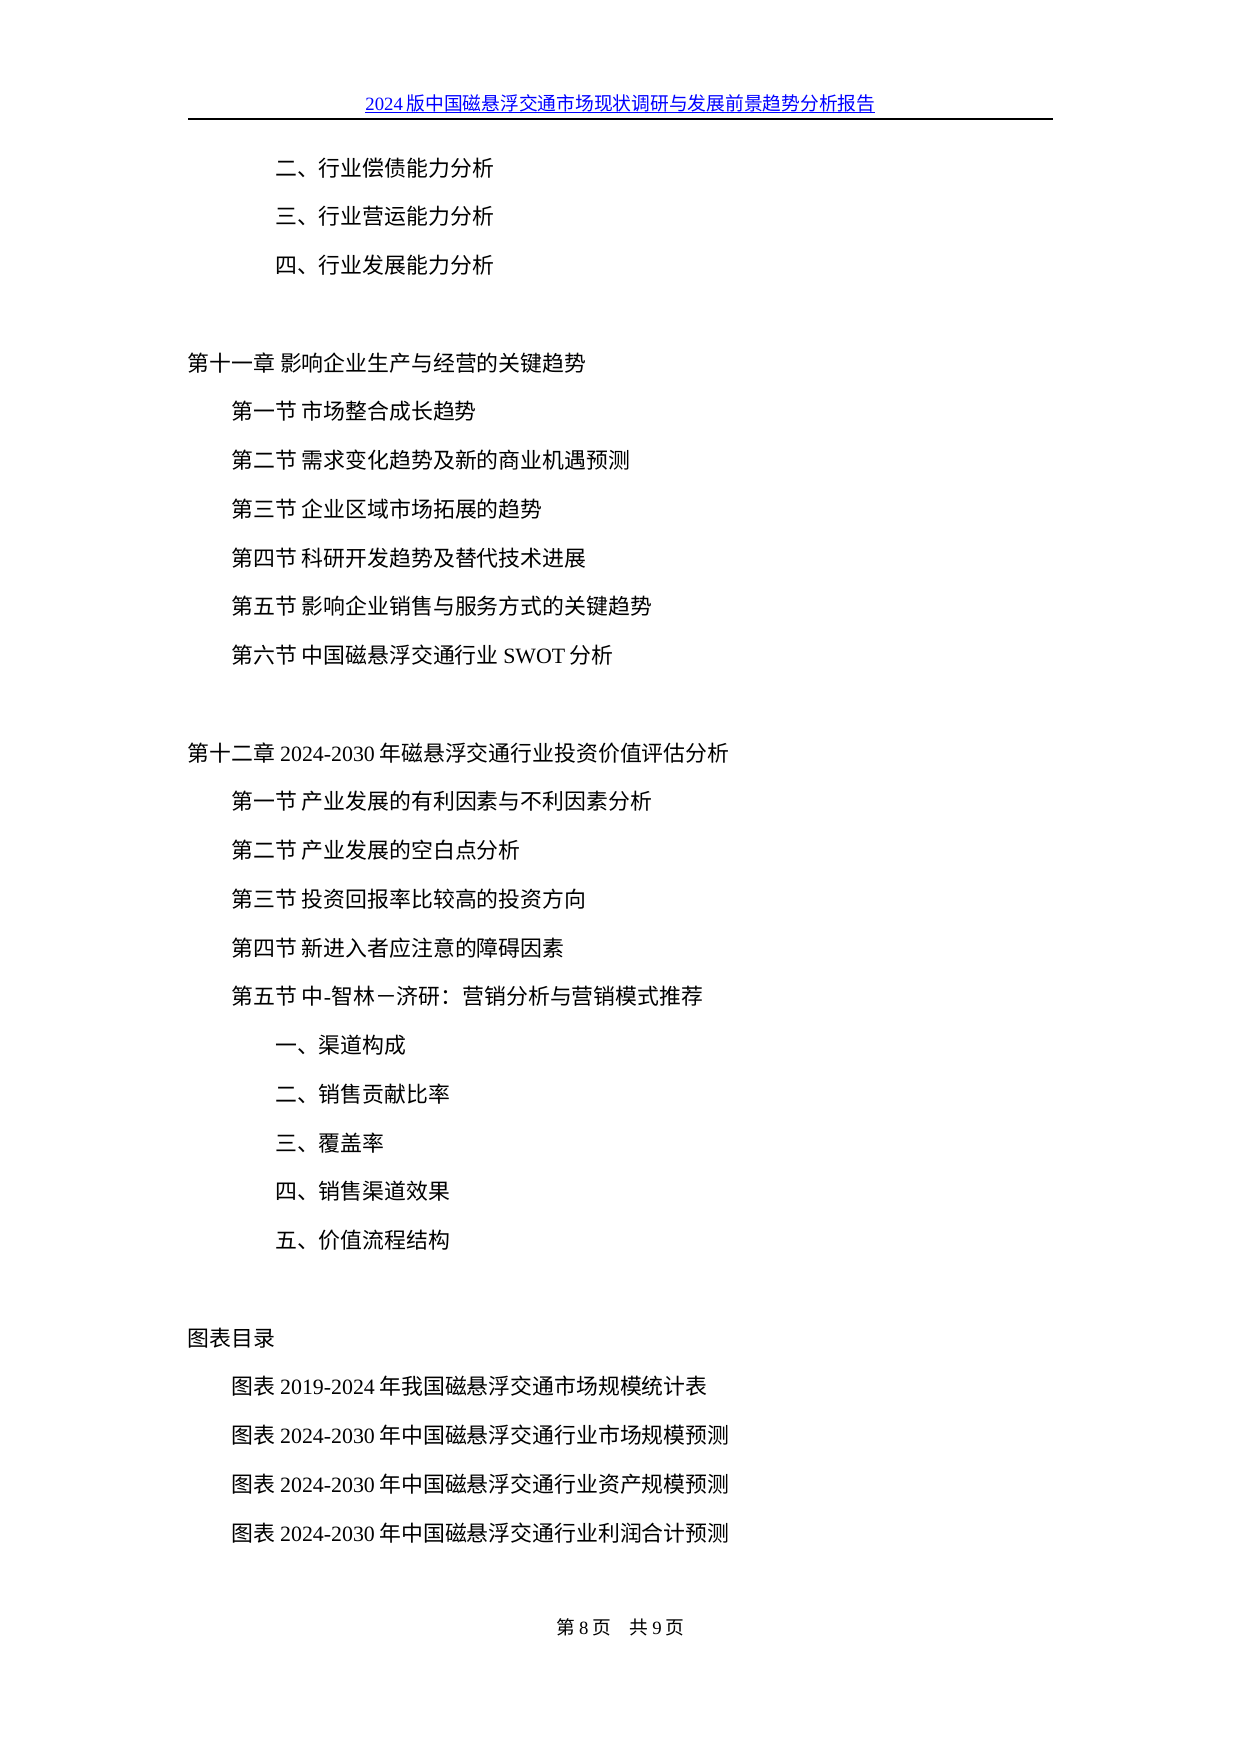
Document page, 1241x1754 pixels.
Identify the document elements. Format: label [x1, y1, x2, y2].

text [187, 150, 1053, 1548]
